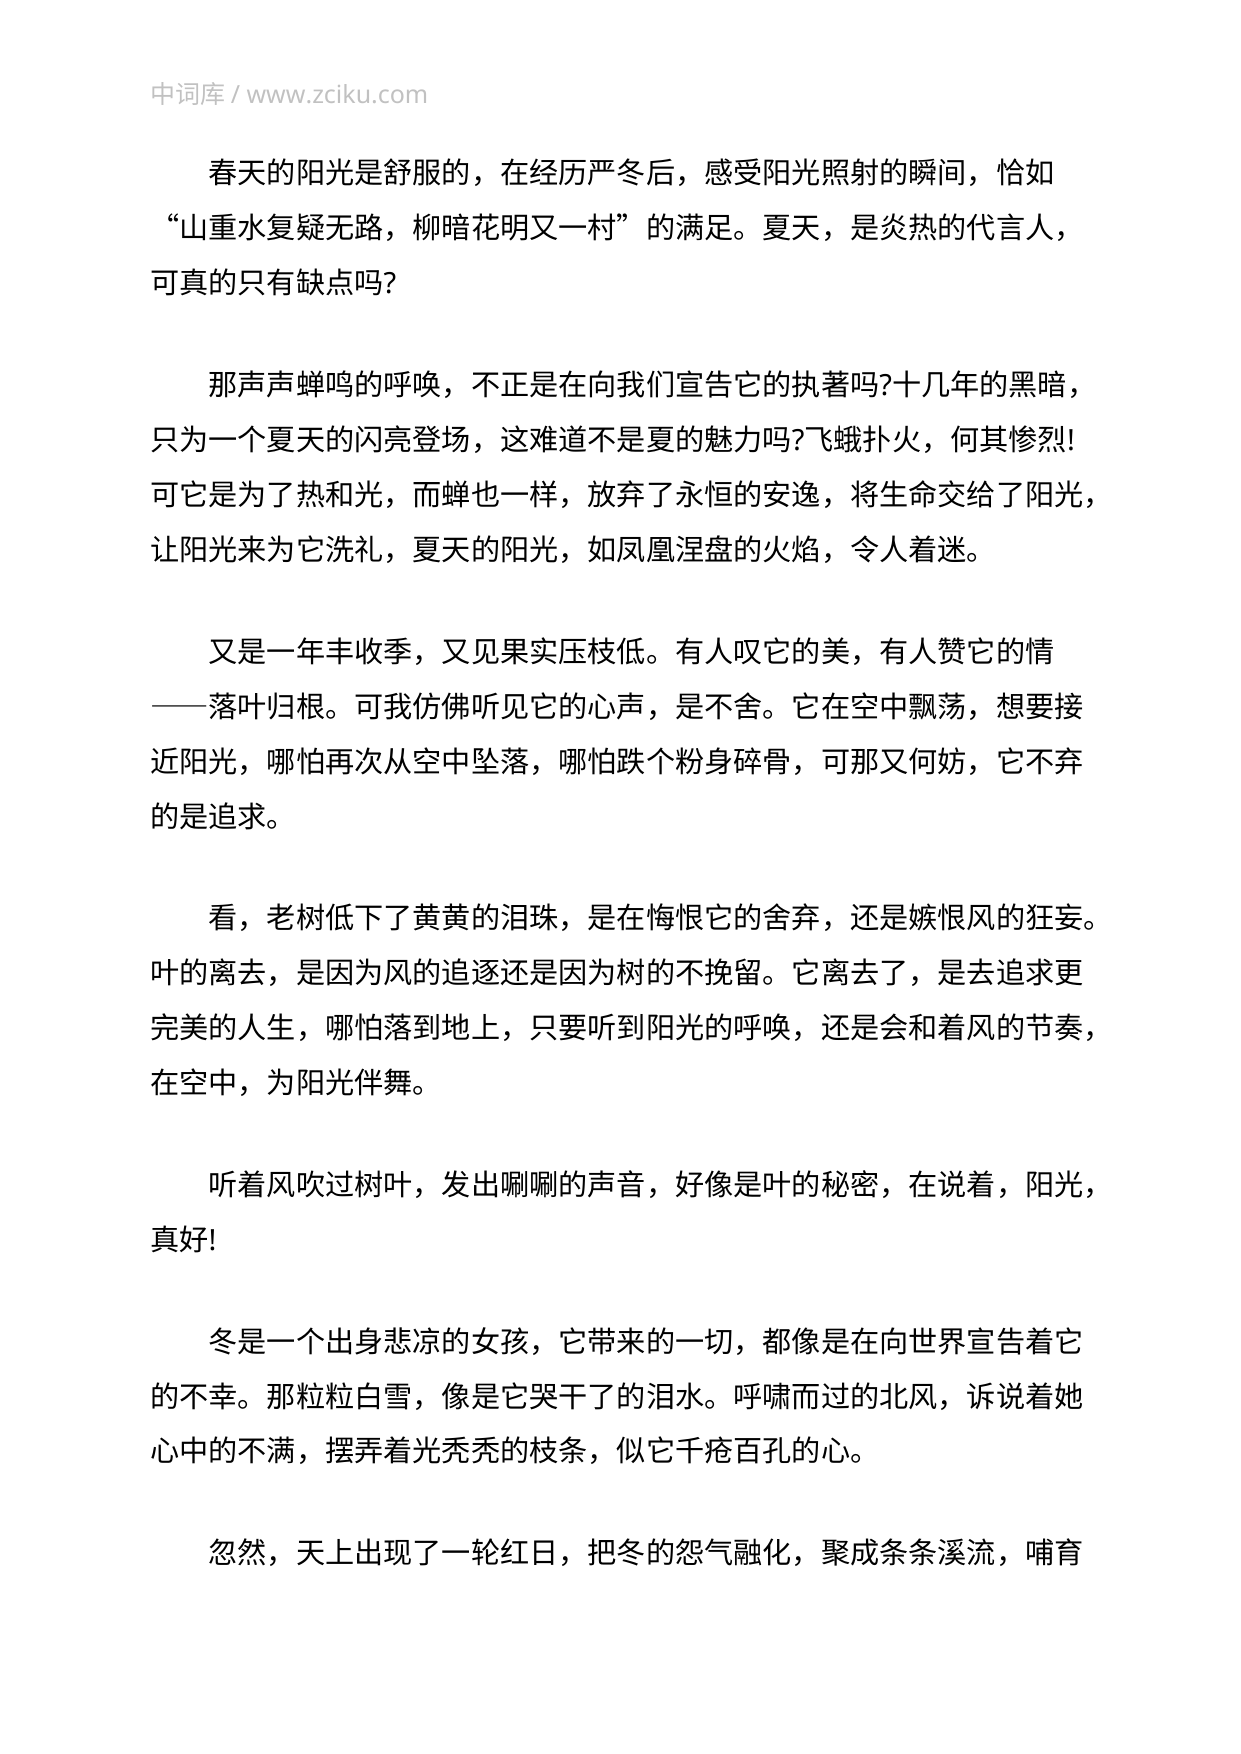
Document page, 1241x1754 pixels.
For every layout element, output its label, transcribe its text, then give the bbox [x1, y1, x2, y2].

text 看，老树低下了黄黄的泪珠，是在悔恨它的舍弃，还是嫉恨风的狂妄。叶的离去，是因为风的追逐还是因为树的不挽留。它离去了，是去追求更完美的人生，哪怕落到地上，只要听到阳光的呼唤，还是会和着风的节奏，在空中，为阳光伴舞。 [150, 895, 1090, 1102]
text 又是一年丰收季，又见果实压枝低。有人叹它的美，有人赞它的情——落叶归根。可我仿佛听见它的心声，是不舍。它在空中飘荡，想要接近阳光，哪怕再次从空中坠落，哪怕跌个粉身碎骨，可那又何妨，它不弃的是追求。 [150, 628, 1090, 835]
text 春天的阳光是舒服的，在经历严冬后，感受阳光照射的瞬间，恰如“山重水复疑无路，柳暗花明又一村”的满足。夏天，是炎热的代言人，可真的只有缺点吗? [150, 150, 1090, 302]
text 冬是一个出身悲凉的女孩，它带来的一切，都像是在向世界宣告着它的不幸。那粒粒白雪，像是它哭干了的泪水。呼啸而过的北风，诉说着她心中的不满，摆弄着光秃秃的枝条，似它千疮百孔的心。 [150, 1318, 1090, 1470]
text 听着风吹过树叶，发出唰唰的声音，好像是叶的秘密，在说着，阳光，真好! [150, 1161, 1090, 1259]
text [150, 1530, 1090, 1572]
text 那声声蝉鸣的呼唤，不正是在向我们宣告它的执著吗?十几年的黑暗，只为一个夏天的闪亮登场，这难道不是夏的魅力吗?飞蛾扑火，何其惨烈!可它是为了热和光，而蝉也一样，放弃了永恒的安逸，将生命交给了阳光，让阳光来为它洗礼，夏天的阳光，如凤凰涅盘的火焰，令人着迷。 [150, 362, 1090, 569]
